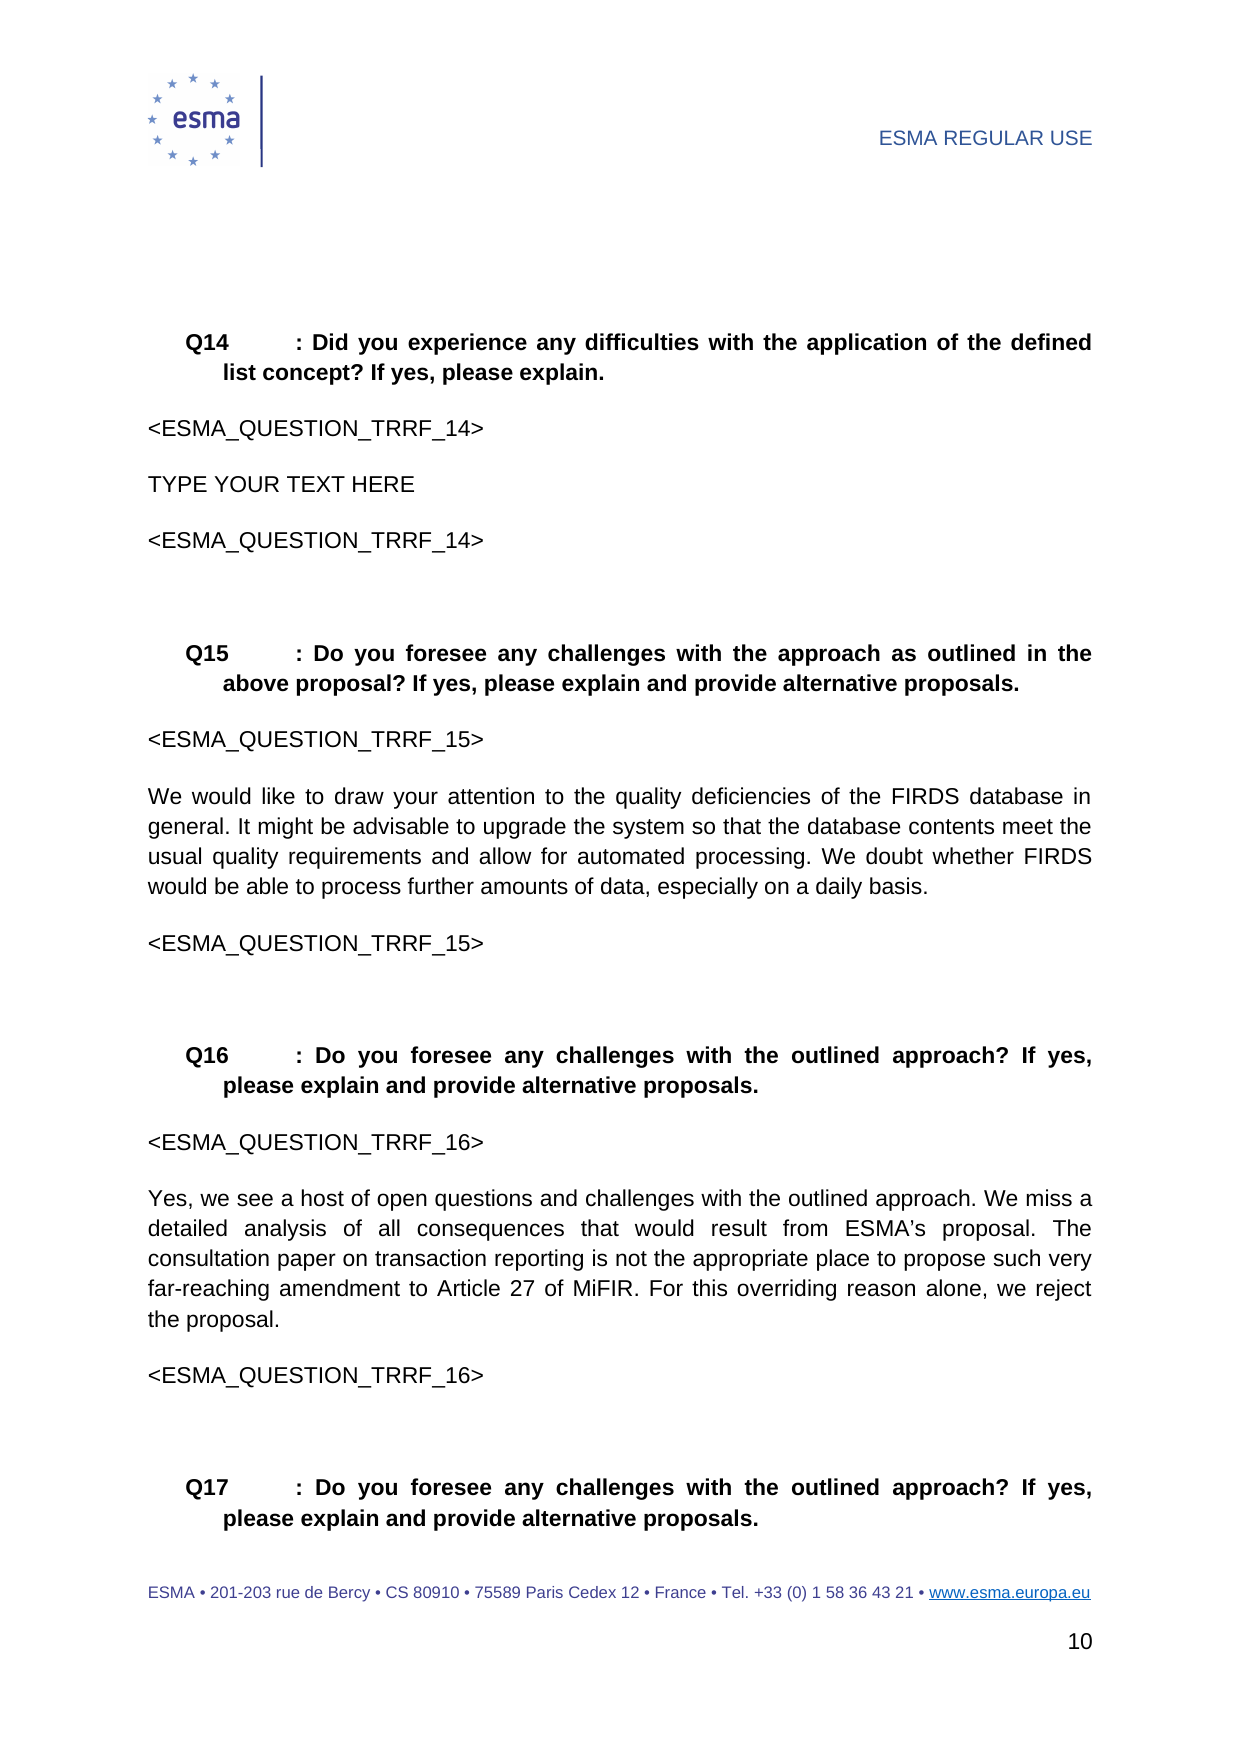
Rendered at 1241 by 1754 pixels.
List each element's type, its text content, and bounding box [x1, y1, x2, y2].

text <ESMA_QUESTION_TRRF_16> [148, 1128, 1093, 1155]
text <ESMA_QUESTION_TRRF_14> [148, 415, 1093, 441]
picture [147, 73, 240, 166]
text : Do you foresee any challenges with the outlined approach? If yes, please explain and provide alternative proposals. [185, 1042, 1093, 1099]
text TYPE YOUR TEXT HERE [148, 471, 1093, 498]
text Yes, we see a host of open questions and challenges with the outlined approach. We miss a detailed analysis of all consequences that would result from ESMA’s proposal. The consultation paper on transaction reporting is not the appropriate place to propose such very far-reaching amendment to Article 27 of MiFIR. For this overriding reason alone, we reject the proposal. [148, 1185, 1093, 1332]
text <ESMA_QUESTION_TRRF_15> [148, 726, 1093, 753]
text : Do you foresee any challenges with the outlined approach? If yes, please explain and provide alternative proposals. [185, 1474, 1093, 1531]
text <ESMA_QUESTION_TRRF_16> [148, 1362, 1093, 1388]
text : Did you experience any difficulties with the application of the defined list concept? If yes, please explain. [185, 328, 1093, 385]
text <ESMA_QUESTION_TRRF_15> [148, 929, 1093, 956]
text We would like to draw your attention to the quality deficiencies of the FIRDS database in general. It might be advisable to upgrade the system so that the database contents meet the usual quality requirements and allow for automated processing. We doubt whether FIRDS would be able to process further amounts of data, especially on a daily basis. [148, 783, 1093, 900]
text <ESMA_QUESTION_TRRF_14> [148, 527, 1093, 554]
text : Do you foresee any challenges with the approach as outlined in the above proposal? If yes, please explain and provide alternative proposals. [185, 640, 1093, 697]
